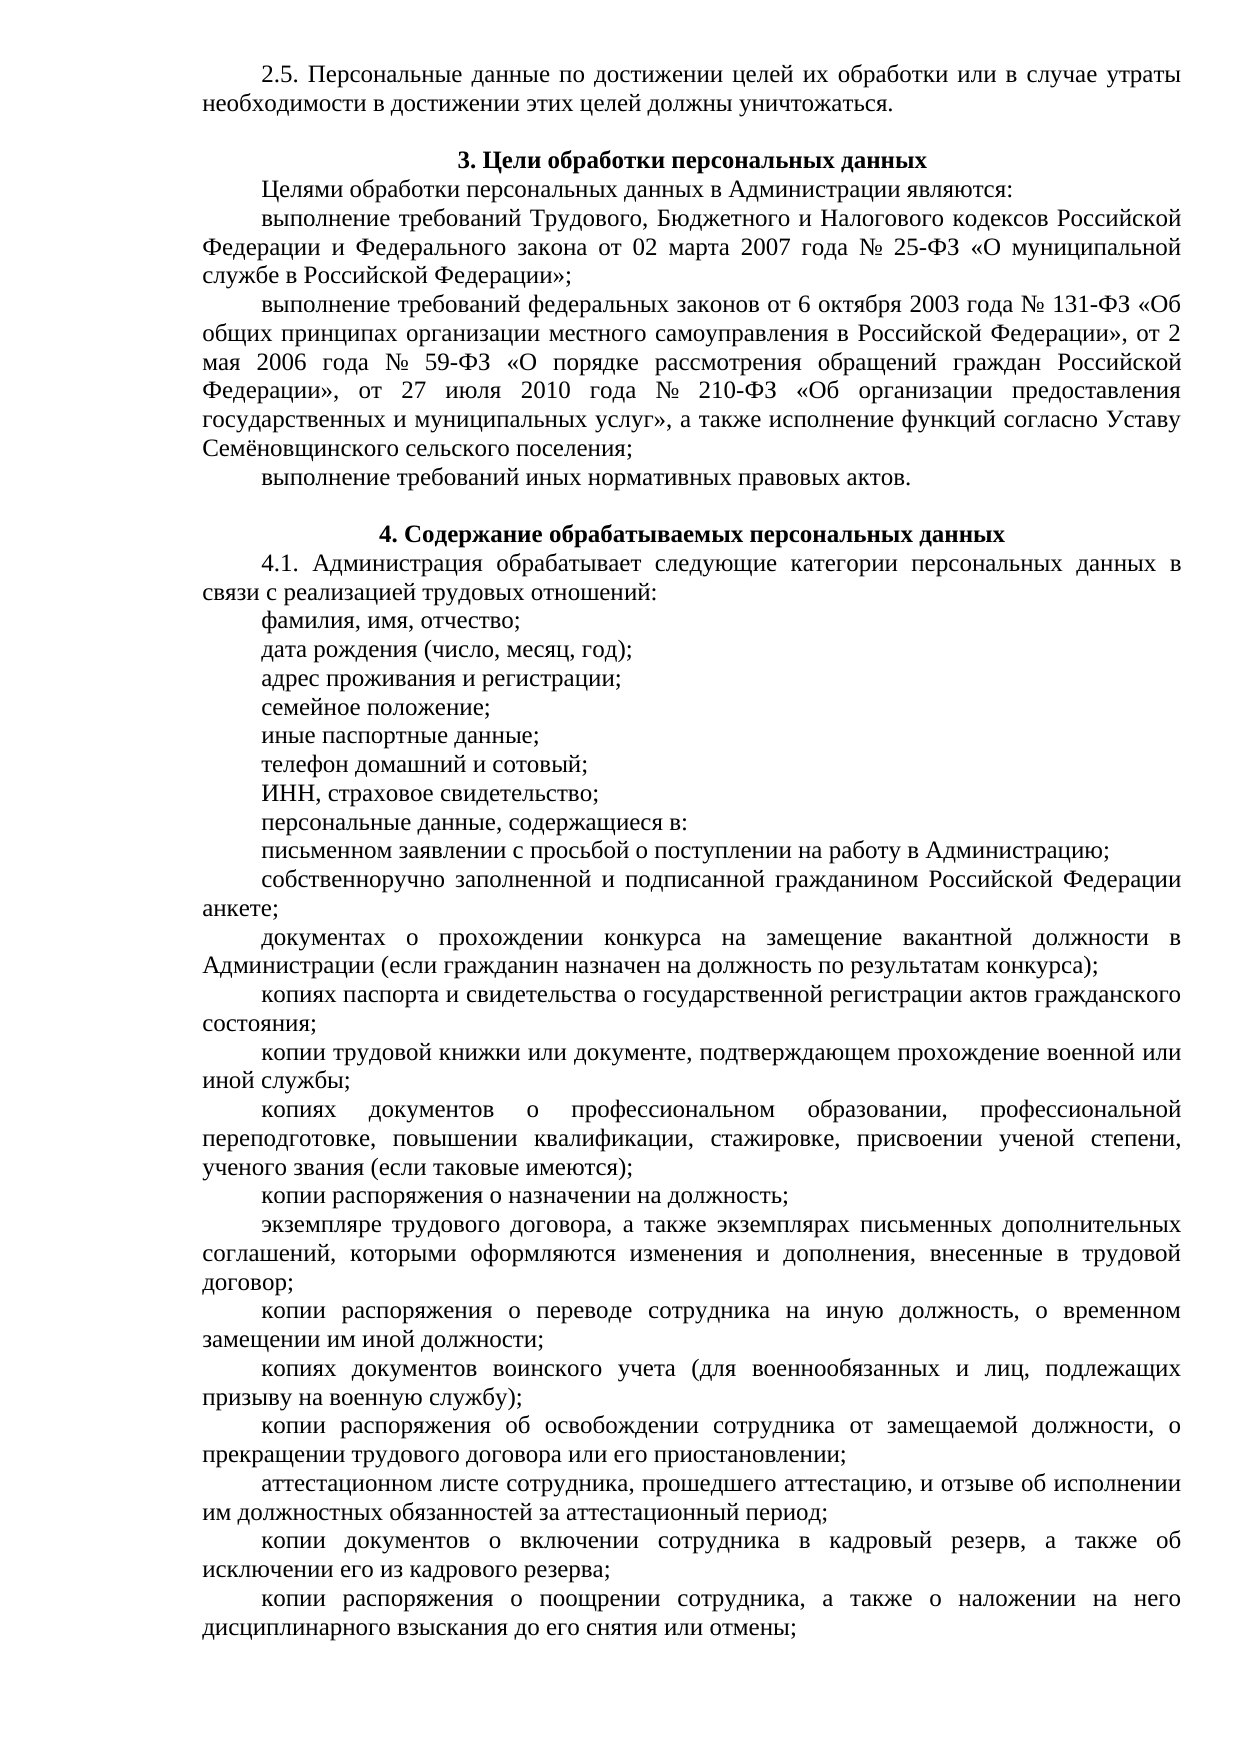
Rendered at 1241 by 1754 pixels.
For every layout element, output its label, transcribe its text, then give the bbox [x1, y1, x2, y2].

text персональные данные, содержащиеся в: [202, 807, 1182, 835]
text письменном заявлении с просьбой о поступлении на работу в Администрацию; [202, 835, 1182, 864]
text 4.1. Администрация обрабатывает следующие категории персональных данных в связи с реализацией трудовых отношений: [202, 548, 1182, 605]
text дата рождения (число, месяц, год); [202, 634, 1182, 663]
text собственноручно заполненной и подписанной гражданином Российской Федерации анкете; [202, 864, 1182, 922]
text документах о прохождении конкурса на замещение вакантной должности в Администрации (если гражданин назначен на должность по результатам конкурса); [202, 922, 1182, 979]
text копии распоряжения о назначении на должность; [202, 1180, 1182, 1209]
text фамилия, имя, отчество; [202, 605, 1182, 634]
text иные паспортные данные; [202, 720, 1182, 749]
text выполнение требований иных нормативных правовых актов. [202, 462, 1182, 490]
text копиях паспорта и свидетельства о государственной регистрации актов гражданского состояния; [202, 979, 1182, 1037]
text копиях документов воинского учета (для военнообязанных и лиц, подлежащих призыву на военную службу); [202, 1353, 1182, 1410]
text семейное положение; [202, 692, 1182, 720]
text адрес проживания и регистрации; [202, 663, 1182, 692]
text телефон домашний и сотовый; [202, 749, 1182, 778]
text выполнение требований Трудового, Бюджетного и Налогового кодексов Российской Федерации и Федерального закона от 02 марта 2007 года № 25-ФЗ «О муниципальной службе в Российской Федерации»; [202, 203, 1182, 289]
text 2.5. Персональные данные по достижении целей их обработки или в случае утраты необходимости в достижении этих целей должны уничтожаться. [202, 59, 1182, 117]
text аттестационном листе сотрудника, прошедшего аттестацию, и отзыве об исполнении им должностных обязанностей за аттестационный период; [202, 1468, 1182, 1525]
text экземпляре трудового договора, а также экземплярах письменных дополнительных соглашений, которыми оформляются изменения и дополнения, внесенные в трудовой договор; [202, 1209, 1182, 1295]
text копии документов о включении сотрудника в кадровый резерв, а также об исключении его из кадрового резерва; [202, 1525, 1182, 1583]
text выполнение требований федеральных законов от 6 октября 2003 года № 131-ФЗ «Об общих принципах организации местного самоуправления в Российской Федерации», от 2 мая 2006 года № 59-ФЗ «О порядке рассмотрения обращений граждан Российской Федерации», от 27 июля 2010 года № 210-ФЗ «Об организации предоставления государственных и муниципальных услуг», а также исполнение функций согласно Уставу Семёновщинского сельского поселения; [202, 289, 1182, 462]
text копии распоряжения о поощрении сотрудника, а также о наложении на него дисциплинарного взыскания до его снятия или отмены; [202, 1583, 1182, 1640]
text ИНН, страховое свидетельство; [202, 778, 1182, 807]
text копии трудовой книжки или документе, подтверждающем прохождение военной или иной службы; [202, 1037, 1182, 1094]
text копии распоряжения об освобождении сотрудника от замещаемой должности, о прекращении трудового договора или его приостановлении; [202, 1410, 1182, 1468]
text Целями обработки персональных данных в Администрации являются: [202, 174, 1182, 203]
text копиях документов о профессиональном образовании, профессиональной переподготовке, повышении квалификации, стажировке, присвоении ученой степени, ученого звания (если таковые имеются); [202, 1094, 1182, 1180]
text копии распоряжения о переводе сотрудника на иную должность, о временном замещении им иной должности; [202, 1295, 1182, 1353]
text 3. Цели обработки персональных данных [202, 145, 1182, 174]
text 4. Содержание обрабатываемых персональных данных [202, 519, 1182, 548]
